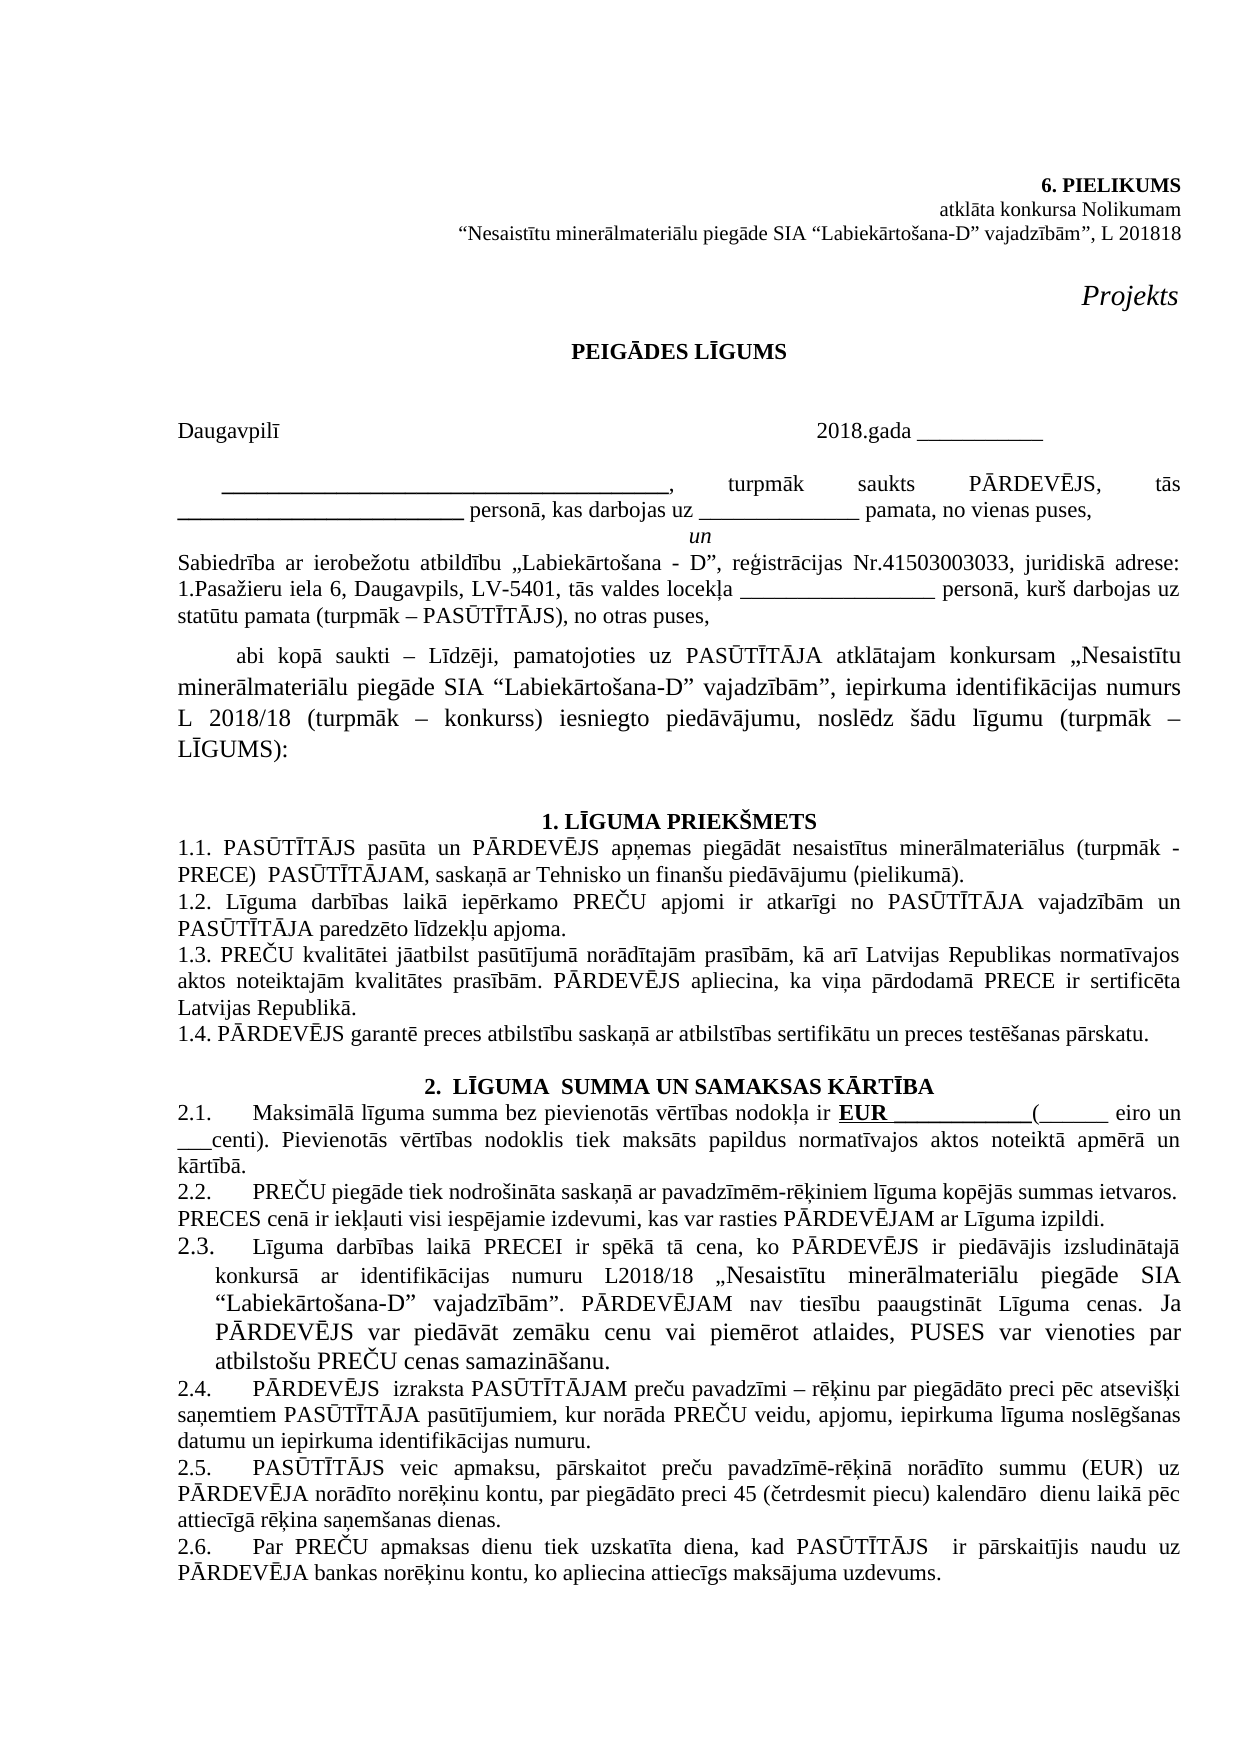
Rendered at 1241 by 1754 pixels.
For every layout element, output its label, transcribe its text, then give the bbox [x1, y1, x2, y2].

text un [177, 523, 1181, 549]
text “Nesaistītu minerālmateriālu piegāde SIA “Labiekārtošana-D” vajadzībām”, L 201818 [177, 221, 1181, 245]
text 2.1. Maksimālā līguma summa bez pievienotās vērtības nodokļa ir EUR ____________(______ eiro un ___centi). Pievienotās vērtības nodoklis tiek maksāts papildus normatīvajos aktos noteiktā apmērā un kārtībā. [177, 1099, 1181, 1178]
text 1.2. Līguma darbības laikā iepērkamo preču apjomi ir atkarīgi no PASŪTĪTĀJA vajadzībām un PASŪTĪTĀJA paredzēto līdzekļu apjoma. [177, 888, 1181, 941]
text 1. LĪGUMA PRIEKŠMETS [177, 808, 1181, 834]
text 2.6. Par PREČU apmaksas dienu tiek uzskatīta diena, kad PASŪTĪTĀJS ir pārskaitījis naudu uz PĀRDEVĒJA bankas norēķinu kontu, ko apliecina attiecīgs maksājuma uzdevums. [177, 1533, 1181, 1586]
text atklāta konkursa Nolikumam [177, 197, 1181, 221]
text 2.4. PĀRDEVĒJS izraksta PASŪTĪTĀJAM preču pavadzīmi – rēķinu par piegādāto preci pēc atsevišķi saņemtiem PASŪTĪTĀJA pasūtījumiem, kur norāda preču veidu, apjomu, iepirkuma līguma noslēgšanas datumu un iepirkuma identifikācijas numuru. [177, 1375, 1181, 1454]
text PEIGĀDES LĪGUMS [177, 338, 1181, 364]
text 2.5. PASŪTĪTĀJS veic apmaksu, pārskaitot preču pavadzīmē-rēķinā norādīto summu (EUR) uz PĀRDEVĒJA norādīto norēķinu kontu, par piegādāto preci 45 (četrdesmit piecu) kalendāro dienu laikā pēc attiecīgā rēķina saņemšanas dienas. [177, 1454, 1181, 1533]
text PRECES cenā ir iekļauti visi iespējamie izdevumi, kas var rasties PĀRDEVĒJAM ar Līguma izpildi. [177, 1205, 1181, 1231]
text _______________________________________, turpmāk saukts PĀRDEVĒJS, tās _________________________ personā, kas darbojas uz ______________ pamata, no vienas puses, [177, 470, 1181, 523]
text Projekts [177, 278, 1181, 312]
text 2. LĪGUMA SUMMA UN SAMAKSAS KĀRTĪBA [177, 1073, 1181, 1099]
text Sabiedrība ar ierobežotu atbildību „Labiekārtošana - D”, reģistrācijas Nr.41503003033, juridiskā adrese: 1.Pasažieru iela 6, Daugavpils, LV-5401, tās valdes locekļa _________________ personā, kurš darbojas uz statūtu pamata (turpmāk – PASŪTĪTĀJS), no otras puses, [177, 549, 1181, 628]
text 1.3. PREČU kvalitātei jāatbilst pasūtījumā norādītajām prasībām, kā arī Latvijas Republikas normatīvajos aktos noteiktajām kvalitātes prasībām. PĀRDEVĒJS apliecina, ka viņa pārdodamā PRECE ir sertificēta Latvijas Republikā. [177, 941, 1181, 1020]
text 2.2. Preču piegāde tiek nodrošināta saskaņā ar pavadzīmēm-rēķiniem līguma kopējās summas ietvaros. [177, 1178, 1181, 1205]
text 1.1. PASŪTĪTĀJS pasūta un PĀRDEVĒJS apņemas piegādāt nesaistītus minerālmateriālus (turpmāk -PRECE) PASŪTĪTĀJAM, saskaņā ar Tehnisko un finanšu piedāvājumu (pielikumā). [177, 834, 1181, 888]
text 1.4. PĀRDEVĒJS garantē preces atbilstību saskaņā ar atbilstības sertifikātu un preces testēšanas pārskatu. [177, 1020, 1181, 1047]
text Daugavpilī 2018.gada ___________ [177, 417, 1181, 443]
text 6. Pielikums [177, 172, 1181, 197]
text abi kopā saukti – Līdzēji, pamatojoties uz PASŪTĪTĀJa atklātajam konkursam „Nesaistītu minerālmateriālu piegāde SIA “Labiekārtošana-D” vajadzībām”, iepirkuma identifikācijas numurs L 2018/18 (turpmāk – konkurss) iesniegto piedāvājumu, noslēdz šādu līgumu (turpmāk – LĪGUMS): [177, 641, 1181, 762]
list Līguma darbības laikā PRECEI ir spēkā tā cena, ko PĀRDEVĒJS ir piedāvājis izsludinātajā konkursā ar identifikācijas numuru L2018/18 „Nesaistītu minerālmateriālu piegāde SIA “Labiekārtošana-D” vajadzībām”. PĀRDEVĒJAM nav tiesību paaugstināt Līguma cenas. Ja PĀRDEVĒJs var piedāvāt zemāku cenu vai piemērot atlaides, puses var vienoties par atbilstošu preču cenas samazināšanu. [177, 1231, 1181, 1375]
